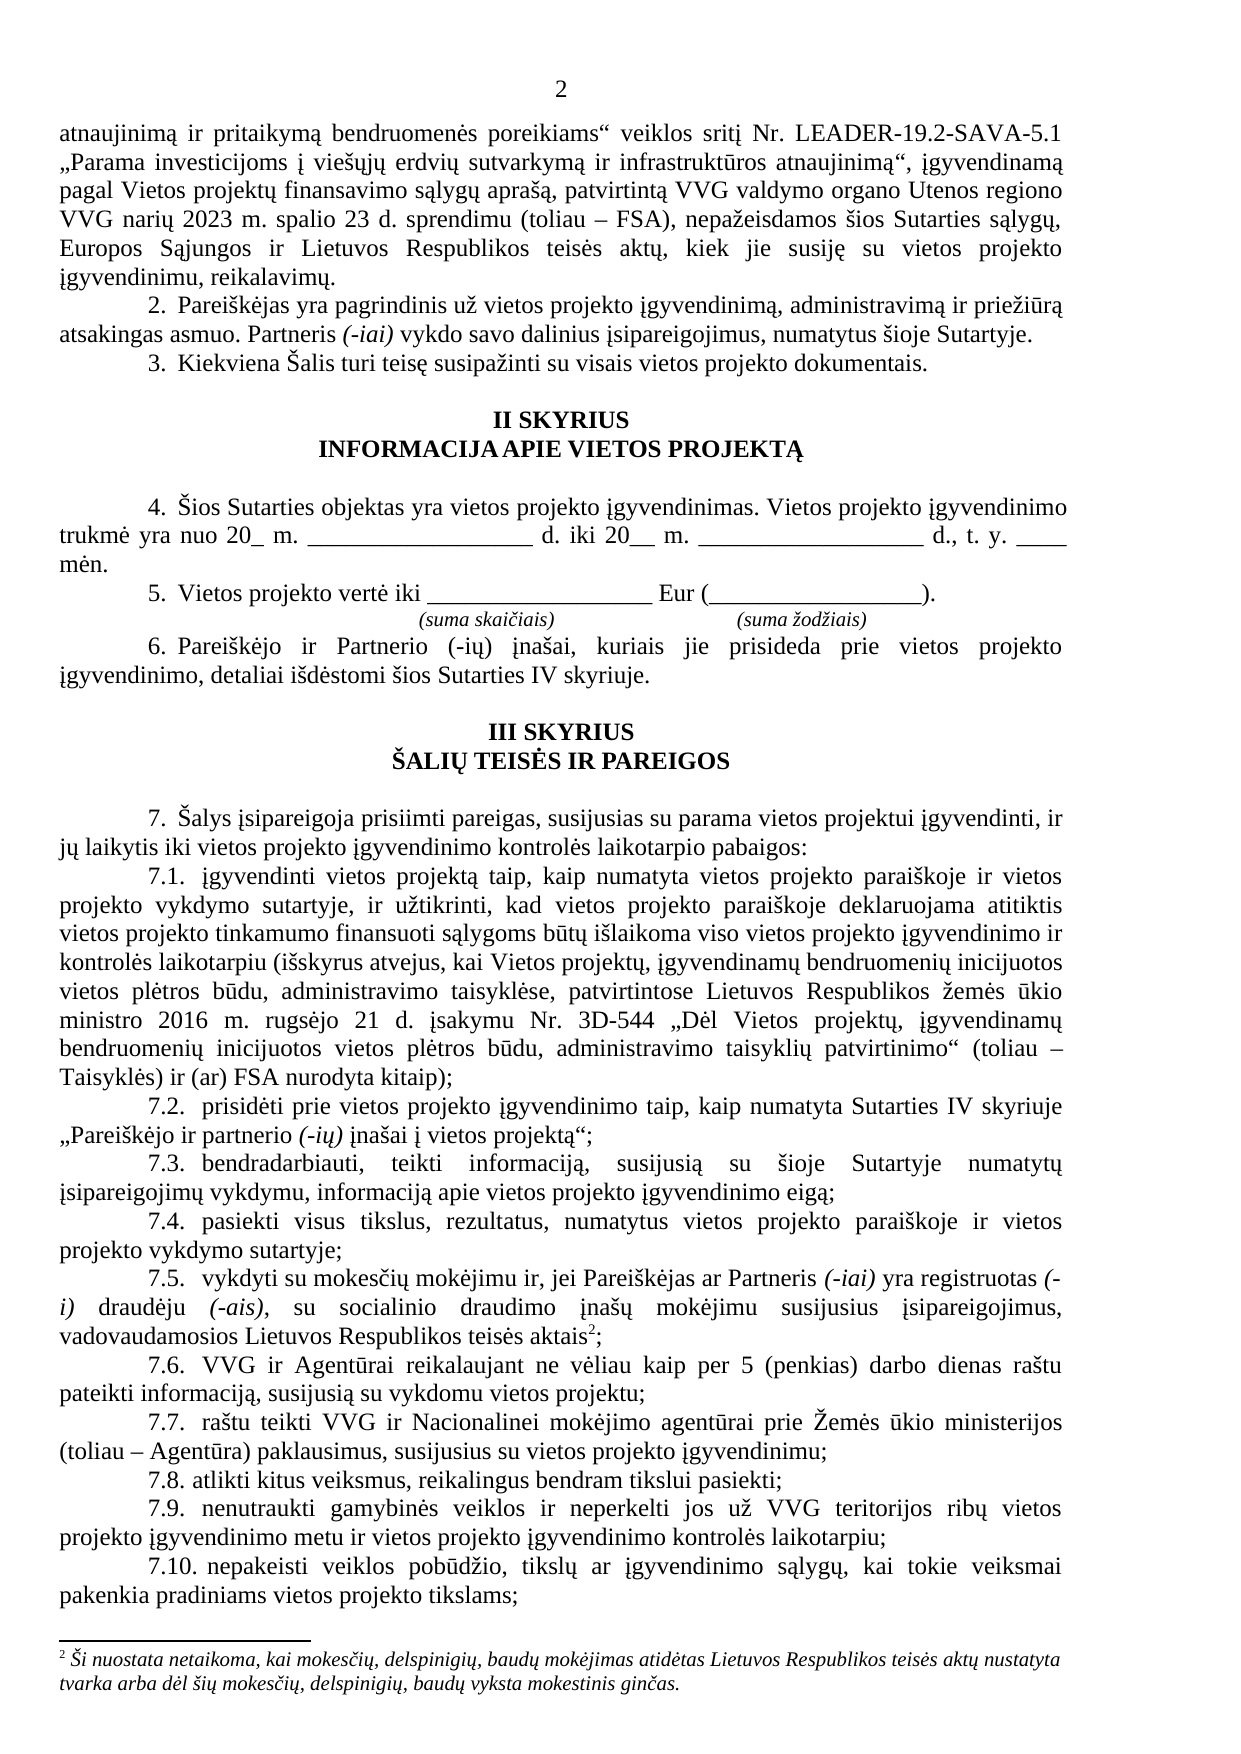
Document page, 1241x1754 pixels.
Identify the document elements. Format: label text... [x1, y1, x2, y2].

text 7.5. vykdyti su mokesčių mokėjimu ir, jei Pareiškėjas ar Partneris (-iai) yra registruotas (-i) draudėju (-ais), su socialinio draudimo įnašų mokėjimu susijusius įsipareigojimus, vadovaudamosios Lietuvos Respublikos teisės aktais; [59, 1263, 1063, 1350]
list 7.2. prisidėti prie vietos projekto įgyvendinimo taip, kaip numatyta Sutarties IV skyriuje „Pareiškėjo ir partnerio (-ių) įnašai į vietos projektą“; [59, 1091, 1063, 1148]
subtitle ii skyrius [59, 406, 1063, 434]
text 7.6. VVG ir Agentūrai reikalaujant ne vėliau kaip per 5 (penkias) darbo dienas raštu pateikti informaciją, susijusią su vykdomu vietos projektu; [59, 1350, 1063, 1407]
subtitle INFORMACIJA APIE VIETOS PROJEKTĄ [59, 434, 1063, 463]
subtitle Šalių teisės ir pareigos [59, 746, 1063, 775]
list Šios Sutarties objektas yra vietos projekto įgyvendinimas. Vietos projekto įgyvendinimo trukmė yra nuo 20_ m. __________________ d. iki 20__ m. __________________ d., t. y. ____ mėn. [59, 492, 1068, 578]
list 7.1. įgyvendinti vietos projektą taip, kaip numatyta vietos projekto paraiškoje ir vietos projekto vykdymo sutartyje, ir užtikrinti, kad vietos projekto paraiškoje deklaruojama atitiktis vietos projekto tinkamumo finansuoti sąlygoms būtų išlaikoma viso vietos projekto įgyvendinimo ir kontrolės laikotarpiu (išskyrus atvejus, kai Vietos projektų, įgyvendinamų bendruomenių inicijuotos vietos plėtros būdu, administravimo taisyklėse, patvirtintose Lietuvos Respublikos žemės ūkio ministro 2016 m. rugsėjo 21 d. įsakymu Nr. 3D-544 „Dėl Vietos projektų, įgyvendinamų bendruomenių inicijuotos vietos plėtros būdu, administravimo taisyklių patvirtinimo“ (toliau – Taisyklės) ir (ar) FSA nurodyta kitaip); [59, 861, 1063, 1091]
list 7.8. atlikti kitus veiksmus, reikalingus bendram tikslui pasiekti; [59, 1465, 1063, 1493]
text 7.10. nepakeisti veiklos pobūdžio, tikslų ar įgyvendinimo sąlygų, kai tokie veiksmai pakenkia pradiniams vietos projekto tikslams; [59, 1551, 1063, 1608]
text 7.9. nenutraukti gamybinės veiklos ir neperkelti jos už VVG teritorijos ribų vietos projekto įgyvendinimo metu ir vietos projekto įgyvendinimo kontrolės laikotarpiu; [59, 1493, 1063, 1551]
subtitle III skyrius [59, 717, 1063, 746]
text (suma skaičiais) (suma žodžiais) [59, 607, 1063, 631]
text 3. Kiekviena Šalis turi teisę susipažinti su visais vietos projekto dokumentais. [59, 348, 1063, 377]
list 7.4. pasiekti visus tikslus, rezultatus, numatytus vietos projekto paraiškoje ir vietos projekto vykdymo sutartyje; [59, 1206, 1063, 1263]
text 7. Šalys įsipareigoja prisiimti pareigas, susijusias su parama vietos projektui įgyvendinti, ir jų laikytis iki vietos projekto įgyvendinimo kontrolės laikotarpio pabaigos: [59, 803, 1063, 861]
text 6. Pareiškėjo ir Partnerio (-ių) įnašai, kuriais jie prisideda prie vietos projekto įgyvendinimo, detaliai išdėstomi šios Sutarties IV skyriuje. [59, 631, 1063, 688]
list Vietos projekto vertė iki __________________ Eur (_________________). [59, 578, 1063, 607]
list Pareiškėjas yra pagrindinis už vietos projekto įgyvendinimą, administravimą ir priežiūrą atsakingas asmuo. Partneris (-iai) vykdo savo dalinius įsipareigojimus, numatytus šioje Sutartyje. [59, 291, 1063, 348]
list 7.7. raštu teikti VVG ir Nacionalinei mokėjimo agentūrai prie Žemės ūkio ministerijos (toliau – Agentūra) paklausimus, susijusius su vietos projekto įgyvendinimu; [59, 1407, 1063, 1465]
list 7.3. bendradarbiauti, teikti informaciją, susijusią su šioje Sutartyje numatytų įsipareigojimų vykdymu, informaciją apie vietos projekto įgyvendinimo eigą; [59, 1148, 1063, 1206]
